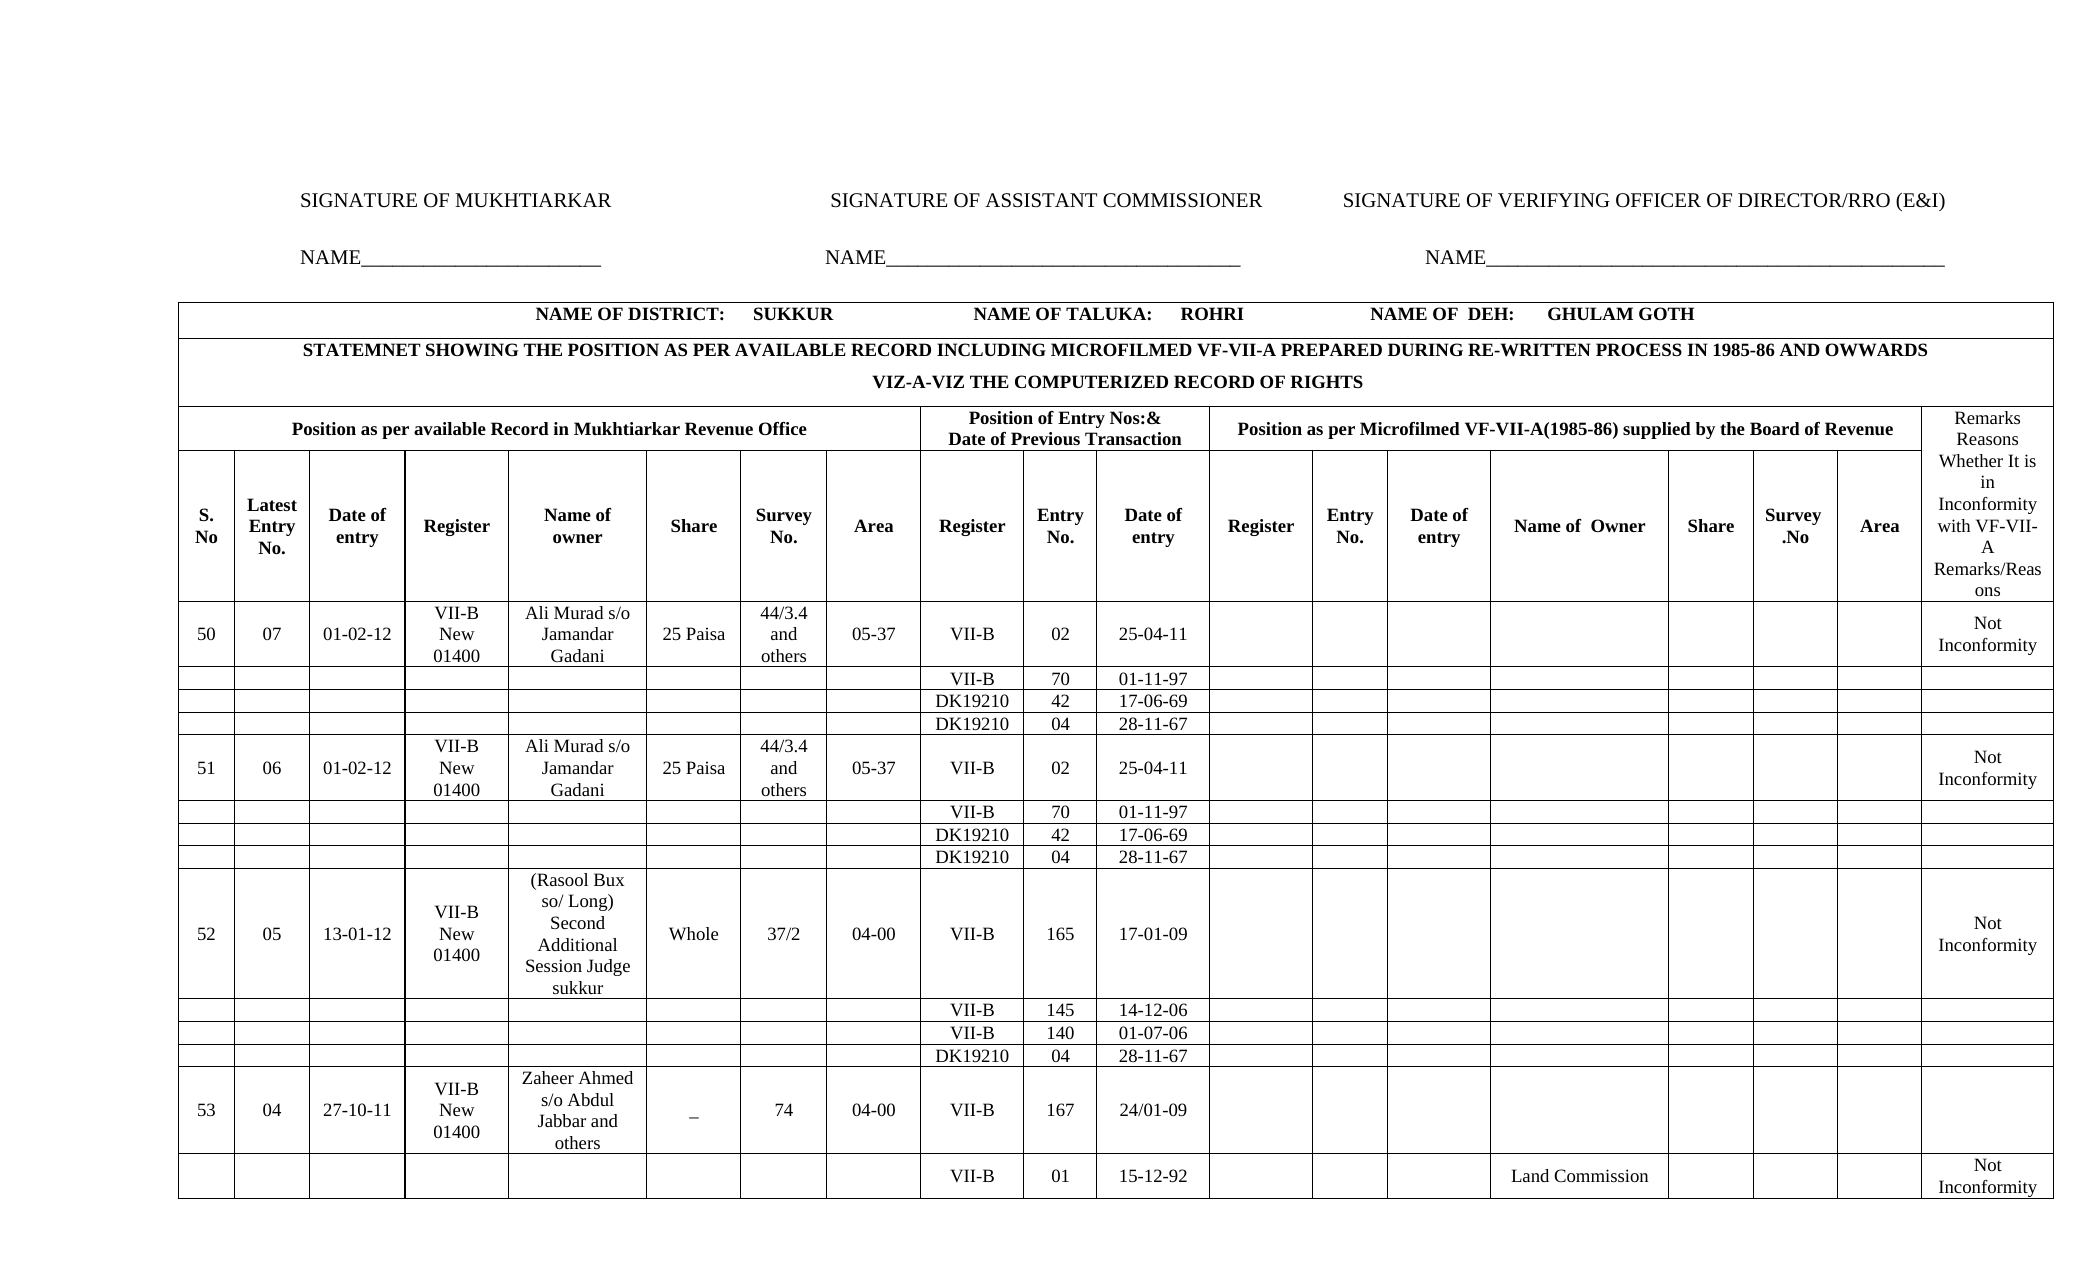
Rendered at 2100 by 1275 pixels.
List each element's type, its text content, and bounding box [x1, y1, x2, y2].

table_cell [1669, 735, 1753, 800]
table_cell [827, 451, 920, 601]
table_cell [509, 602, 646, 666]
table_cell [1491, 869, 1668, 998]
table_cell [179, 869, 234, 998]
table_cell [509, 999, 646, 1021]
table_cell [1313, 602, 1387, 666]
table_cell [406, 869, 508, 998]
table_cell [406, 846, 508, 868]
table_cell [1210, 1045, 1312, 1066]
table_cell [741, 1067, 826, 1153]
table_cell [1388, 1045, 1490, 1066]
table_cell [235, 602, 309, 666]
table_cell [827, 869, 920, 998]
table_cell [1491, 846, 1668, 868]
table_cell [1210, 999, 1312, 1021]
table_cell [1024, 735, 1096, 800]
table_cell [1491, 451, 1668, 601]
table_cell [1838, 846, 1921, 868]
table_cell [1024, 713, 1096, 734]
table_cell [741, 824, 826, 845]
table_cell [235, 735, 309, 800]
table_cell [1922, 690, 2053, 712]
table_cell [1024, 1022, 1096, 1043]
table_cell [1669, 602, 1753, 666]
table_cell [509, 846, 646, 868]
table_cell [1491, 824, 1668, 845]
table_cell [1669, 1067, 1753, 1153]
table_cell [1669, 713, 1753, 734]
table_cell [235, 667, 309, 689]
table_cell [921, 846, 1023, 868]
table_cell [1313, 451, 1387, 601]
text NAME_______________________ NAME__________________________________ NAME____________________________________________ [225, 245, 1950, 269]
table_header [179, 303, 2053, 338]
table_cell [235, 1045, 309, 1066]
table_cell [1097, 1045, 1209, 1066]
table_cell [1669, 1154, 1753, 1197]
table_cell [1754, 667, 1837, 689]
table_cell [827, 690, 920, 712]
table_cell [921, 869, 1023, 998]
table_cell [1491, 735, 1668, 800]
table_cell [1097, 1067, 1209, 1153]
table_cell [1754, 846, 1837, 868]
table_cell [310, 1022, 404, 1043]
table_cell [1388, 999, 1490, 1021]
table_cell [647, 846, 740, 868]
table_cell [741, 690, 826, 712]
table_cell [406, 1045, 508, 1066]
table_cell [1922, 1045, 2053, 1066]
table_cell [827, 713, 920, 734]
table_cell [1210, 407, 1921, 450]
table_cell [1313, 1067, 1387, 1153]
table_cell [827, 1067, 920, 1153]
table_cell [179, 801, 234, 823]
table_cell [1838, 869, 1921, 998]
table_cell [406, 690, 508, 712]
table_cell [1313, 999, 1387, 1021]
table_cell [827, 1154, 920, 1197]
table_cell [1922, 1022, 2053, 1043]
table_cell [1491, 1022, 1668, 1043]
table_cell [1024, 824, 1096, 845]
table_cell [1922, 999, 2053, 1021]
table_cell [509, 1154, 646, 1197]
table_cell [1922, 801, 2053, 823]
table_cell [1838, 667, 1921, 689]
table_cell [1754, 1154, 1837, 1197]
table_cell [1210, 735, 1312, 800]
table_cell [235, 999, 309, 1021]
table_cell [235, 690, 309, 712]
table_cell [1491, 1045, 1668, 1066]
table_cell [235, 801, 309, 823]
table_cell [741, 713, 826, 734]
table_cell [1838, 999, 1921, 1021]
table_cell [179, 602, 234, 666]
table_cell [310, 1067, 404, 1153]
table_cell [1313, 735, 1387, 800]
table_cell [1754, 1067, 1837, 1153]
text SIGNATURE OF MUKHTIARKAR SIGNATURE OF ASSISTANT COMMISSIONER SIGNATURE OF VERIFYING OFFICER OF DIRECTOR/RRO (E&I) [225, 188, 1950, 212]
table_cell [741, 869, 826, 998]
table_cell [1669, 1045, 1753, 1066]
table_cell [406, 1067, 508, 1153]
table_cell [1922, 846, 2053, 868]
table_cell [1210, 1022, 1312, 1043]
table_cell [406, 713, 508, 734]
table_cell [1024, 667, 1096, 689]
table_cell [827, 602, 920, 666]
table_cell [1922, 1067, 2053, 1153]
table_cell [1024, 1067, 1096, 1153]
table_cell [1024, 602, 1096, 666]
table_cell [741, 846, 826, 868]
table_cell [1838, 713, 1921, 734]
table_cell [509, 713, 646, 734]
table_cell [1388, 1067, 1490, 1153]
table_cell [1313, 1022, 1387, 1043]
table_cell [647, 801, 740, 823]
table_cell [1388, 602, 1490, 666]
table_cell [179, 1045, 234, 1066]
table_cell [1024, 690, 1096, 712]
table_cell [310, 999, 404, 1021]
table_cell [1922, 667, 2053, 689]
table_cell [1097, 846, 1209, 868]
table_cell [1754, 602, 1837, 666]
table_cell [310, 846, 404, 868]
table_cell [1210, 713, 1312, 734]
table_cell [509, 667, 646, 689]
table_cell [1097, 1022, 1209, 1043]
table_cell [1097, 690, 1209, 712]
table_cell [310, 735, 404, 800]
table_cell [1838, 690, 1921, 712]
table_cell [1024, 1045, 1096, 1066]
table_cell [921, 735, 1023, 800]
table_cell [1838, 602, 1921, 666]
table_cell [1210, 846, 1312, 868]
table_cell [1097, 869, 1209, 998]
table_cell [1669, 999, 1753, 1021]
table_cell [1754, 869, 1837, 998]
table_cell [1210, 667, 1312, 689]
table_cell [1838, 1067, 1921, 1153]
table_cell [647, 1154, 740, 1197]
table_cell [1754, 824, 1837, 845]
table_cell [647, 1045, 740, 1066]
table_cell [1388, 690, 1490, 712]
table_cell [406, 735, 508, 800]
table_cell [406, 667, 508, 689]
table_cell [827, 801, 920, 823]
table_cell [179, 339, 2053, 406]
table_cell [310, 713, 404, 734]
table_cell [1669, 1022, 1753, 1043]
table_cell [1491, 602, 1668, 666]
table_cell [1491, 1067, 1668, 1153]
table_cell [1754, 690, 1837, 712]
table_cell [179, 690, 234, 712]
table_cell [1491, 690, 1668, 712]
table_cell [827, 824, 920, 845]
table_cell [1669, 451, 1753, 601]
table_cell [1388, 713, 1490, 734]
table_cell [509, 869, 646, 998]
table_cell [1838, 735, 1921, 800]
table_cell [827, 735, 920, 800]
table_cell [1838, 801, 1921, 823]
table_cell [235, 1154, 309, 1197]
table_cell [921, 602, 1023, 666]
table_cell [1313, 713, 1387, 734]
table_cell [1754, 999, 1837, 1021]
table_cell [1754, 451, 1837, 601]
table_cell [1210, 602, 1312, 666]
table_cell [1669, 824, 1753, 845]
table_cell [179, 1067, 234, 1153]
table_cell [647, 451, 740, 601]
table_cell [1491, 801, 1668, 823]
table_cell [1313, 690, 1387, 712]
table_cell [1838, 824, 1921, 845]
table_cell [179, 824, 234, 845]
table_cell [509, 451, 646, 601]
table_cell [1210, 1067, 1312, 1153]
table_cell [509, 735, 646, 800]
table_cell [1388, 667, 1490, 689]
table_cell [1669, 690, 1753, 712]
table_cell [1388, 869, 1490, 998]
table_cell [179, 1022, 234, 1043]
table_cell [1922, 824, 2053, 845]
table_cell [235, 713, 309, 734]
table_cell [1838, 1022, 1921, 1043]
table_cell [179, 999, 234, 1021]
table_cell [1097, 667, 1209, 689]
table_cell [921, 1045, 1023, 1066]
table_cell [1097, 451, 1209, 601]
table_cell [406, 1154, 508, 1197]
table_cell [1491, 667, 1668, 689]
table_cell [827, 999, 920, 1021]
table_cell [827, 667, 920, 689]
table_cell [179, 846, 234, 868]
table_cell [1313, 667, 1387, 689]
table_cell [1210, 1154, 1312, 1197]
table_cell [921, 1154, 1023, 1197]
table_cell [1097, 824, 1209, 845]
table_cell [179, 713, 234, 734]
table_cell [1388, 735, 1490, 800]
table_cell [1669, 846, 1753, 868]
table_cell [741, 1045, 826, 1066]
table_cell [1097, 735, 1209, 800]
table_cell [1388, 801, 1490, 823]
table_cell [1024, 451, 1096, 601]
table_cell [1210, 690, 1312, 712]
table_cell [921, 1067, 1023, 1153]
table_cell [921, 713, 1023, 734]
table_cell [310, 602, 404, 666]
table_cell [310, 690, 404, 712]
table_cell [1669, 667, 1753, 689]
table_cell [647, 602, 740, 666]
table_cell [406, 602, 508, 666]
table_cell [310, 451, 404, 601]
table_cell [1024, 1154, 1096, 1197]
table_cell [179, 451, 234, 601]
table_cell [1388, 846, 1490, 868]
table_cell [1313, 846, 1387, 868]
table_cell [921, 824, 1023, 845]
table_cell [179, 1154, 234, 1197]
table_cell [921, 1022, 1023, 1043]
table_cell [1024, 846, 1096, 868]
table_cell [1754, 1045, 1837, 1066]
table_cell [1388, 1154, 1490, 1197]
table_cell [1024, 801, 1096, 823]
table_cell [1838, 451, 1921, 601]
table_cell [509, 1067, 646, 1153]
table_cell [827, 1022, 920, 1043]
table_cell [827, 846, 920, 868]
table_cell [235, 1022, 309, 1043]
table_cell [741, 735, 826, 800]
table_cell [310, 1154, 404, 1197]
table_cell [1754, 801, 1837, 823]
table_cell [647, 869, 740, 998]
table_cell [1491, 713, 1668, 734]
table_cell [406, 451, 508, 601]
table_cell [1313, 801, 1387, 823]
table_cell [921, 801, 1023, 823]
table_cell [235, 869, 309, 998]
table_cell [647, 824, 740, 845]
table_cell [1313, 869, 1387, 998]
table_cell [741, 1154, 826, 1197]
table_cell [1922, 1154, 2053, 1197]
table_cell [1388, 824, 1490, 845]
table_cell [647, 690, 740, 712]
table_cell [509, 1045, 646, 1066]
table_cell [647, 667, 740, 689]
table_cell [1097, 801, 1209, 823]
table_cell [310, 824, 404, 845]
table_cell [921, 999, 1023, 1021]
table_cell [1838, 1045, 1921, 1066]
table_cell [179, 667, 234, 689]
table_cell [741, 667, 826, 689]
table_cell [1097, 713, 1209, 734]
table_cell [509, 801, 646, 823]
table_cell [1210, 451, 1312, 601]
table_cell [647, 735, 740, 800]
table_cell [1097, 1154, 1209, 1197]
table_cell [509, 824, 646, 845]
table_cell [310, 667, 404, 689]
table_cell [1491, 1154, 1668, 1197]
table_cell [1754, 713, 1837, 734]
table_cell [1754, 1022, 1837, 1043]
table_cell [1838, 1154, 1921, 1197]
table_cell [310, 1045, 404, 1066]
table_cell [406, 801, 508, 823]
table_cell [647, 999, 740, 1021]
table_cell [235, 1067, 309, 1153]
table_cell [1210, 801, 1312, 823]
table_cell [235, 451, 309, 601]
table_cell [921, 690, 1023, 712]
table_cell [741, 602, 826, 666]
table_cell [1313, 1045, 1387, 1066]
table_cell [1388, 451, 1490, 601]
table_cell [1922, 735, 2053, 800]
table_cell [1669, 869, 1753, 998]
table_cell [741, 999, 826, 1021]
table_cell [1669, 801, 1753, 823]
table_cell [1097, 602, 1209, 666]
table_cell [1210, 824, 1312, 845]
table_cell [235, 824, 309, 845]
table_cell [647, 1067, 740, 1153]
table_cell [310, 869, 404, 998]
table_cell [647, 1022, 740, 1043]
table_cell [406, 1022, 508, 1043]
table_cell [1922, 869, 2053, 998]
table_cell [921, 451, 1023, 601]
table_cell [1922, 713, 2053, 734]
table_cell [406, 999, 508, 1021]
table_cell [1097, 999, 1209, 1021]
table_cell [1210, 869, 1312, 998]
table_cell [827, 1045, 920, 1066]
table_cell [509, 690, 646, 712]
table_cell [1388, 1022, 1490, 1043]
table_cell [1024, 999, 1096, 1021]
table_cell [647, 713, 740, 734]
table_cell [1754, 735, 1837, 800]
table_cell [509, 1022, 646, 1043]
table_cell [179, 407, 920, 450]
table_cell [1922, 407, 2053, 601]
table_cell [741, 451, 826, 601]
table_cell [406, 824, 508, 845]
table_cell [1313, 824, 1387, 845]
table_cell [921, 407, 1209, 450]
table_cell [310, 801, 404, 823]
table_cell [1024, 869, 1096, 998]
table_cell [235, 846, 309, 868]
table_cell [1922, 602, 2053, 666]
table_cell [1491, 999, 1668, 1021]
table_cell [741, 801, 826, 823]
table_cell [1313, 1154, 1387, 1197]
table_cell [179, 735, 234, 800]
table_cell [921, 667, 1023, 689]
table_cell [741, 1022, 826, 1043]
